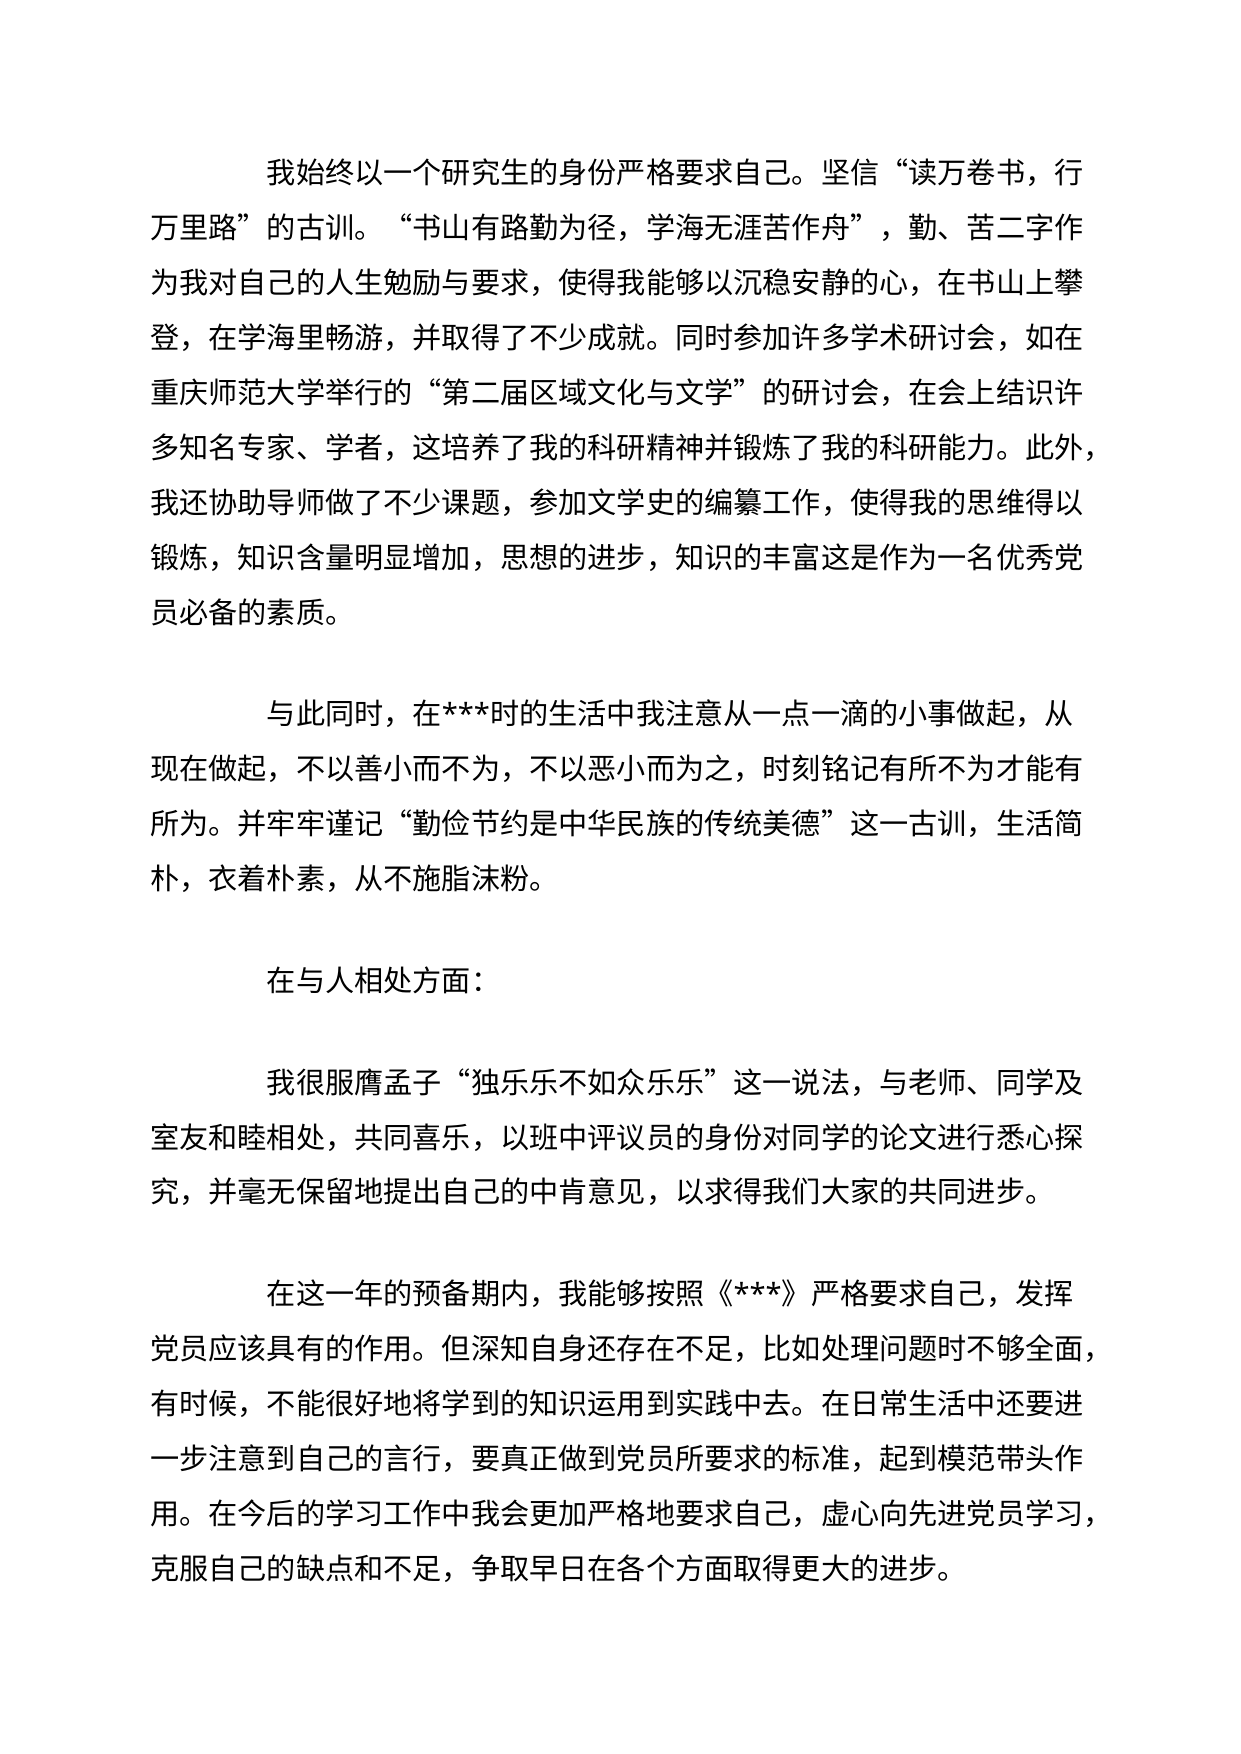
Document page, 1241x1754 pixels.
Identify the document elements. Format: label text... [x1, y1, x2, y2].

text 在与人相处方面： [150, 957, 1090, 1000]
text 在这一年的预备期内，我能够按照《***》严格要求自己，发挥党员应该具有的作用。但深知自身还存在不足，比如处理问题时不够全面，有时候，不能很好地将学到的知识运用到实践中去。在日常生活中还要进一步注意到自己的言行，要真正做到党员所要求的标准，起到模范带头作用。在今后的学习工作中我会更加严格地要求自己，虚心向先进党员学习，克服自己的缺点和不足，争取早日在各个方面取得更大的进步。 [150, 1271, 1090, 1588]
text 与此同时，在***时的生活中我注意从一点一滴的小事做起，从现在做起，不以善小而不为，不以恶小而为之，时刻铭记有所不为才能有所为。并牢牢谨记“勤俭节约是中华民族的传统美德”这一古训，生活简朴，衣着朴素，从不施脂沫粉。 [150, 691, 1090, 898]
text 我很服膺孟子“独乐乐不如众乐乐”这一说法，与老师、同学及室友和睦相处，共同喜乐，以班中评议员的身份对同学的论文进行悉心探究，并毫无保留地提出自己的中肯意见，以求得我们大家的共同进步。 [150, 1059, 1090, 1211]
text 我始终以一个研究生的身份严格要求自己。坚信“读万卷书，行万里路”的古训。“书山有路勤为径，学海无涯苦作舟”，勤、苦二字作为我对自己的人生勉励与要求，使得我能够以沉稳安静的心，在书山上攀登，在学海里畅游，并取得了不少成就。同时参加许多学术研讨会，如在重庆师范大学举行的“第二届区域文化与文学”的研讨会，在会上结识许多知名专家、学者，这培养了我的科研精神并锻炼了我的科研能力。此外，我还协助导师做了不少课题，参加文学史的编纂工作，使得我的思维得以锻炼，知识含量明显增加，思想的进步，知识的丰富这是作为一名优秀党员必备的素质。 [150, 150, 1090, 631]
